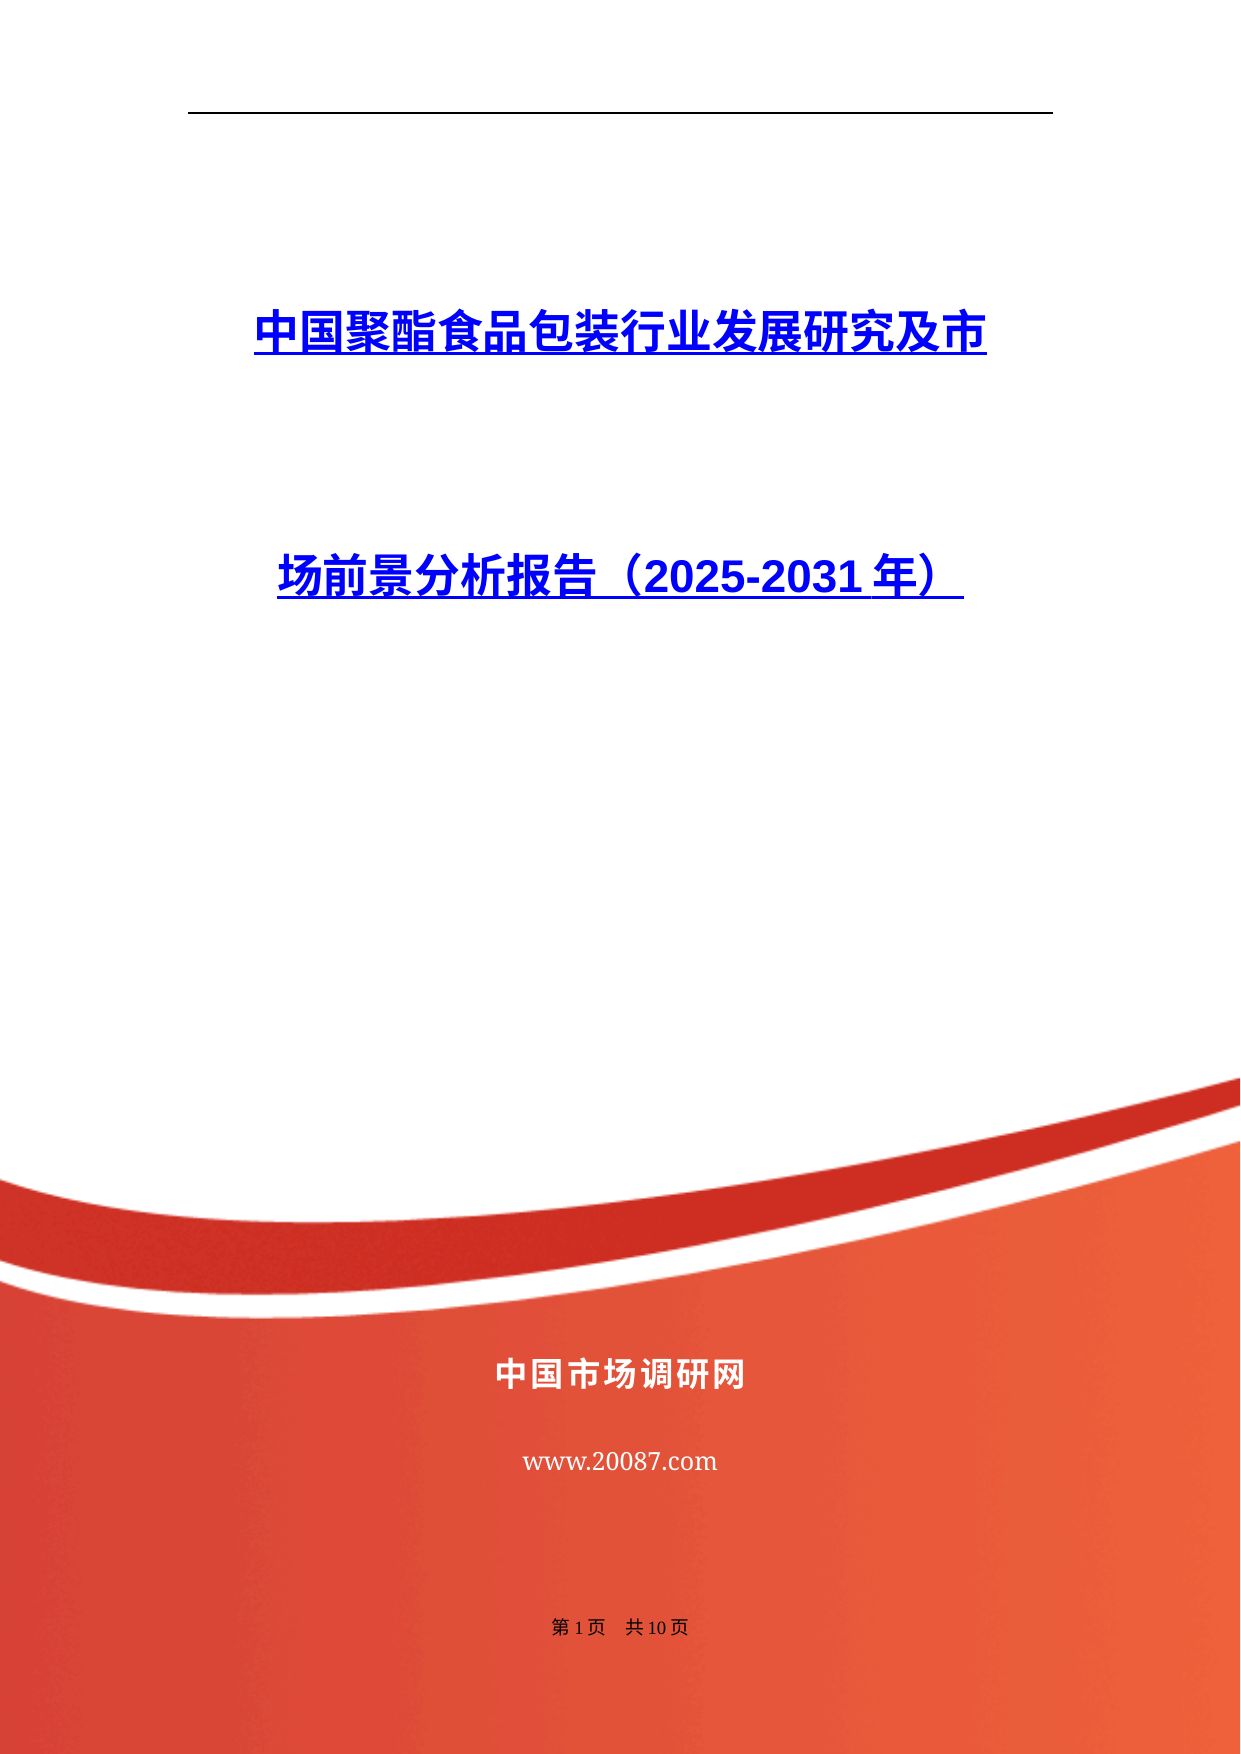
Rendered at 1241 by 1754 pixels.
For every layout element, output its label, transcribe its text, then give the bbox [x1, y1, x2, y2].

subtitle 中国市场调研网 [187, 1339, 1053, 1404]
text www.20087.com [187, 1428, 1053, 1493]
picture [0, 1006, 1241, 1754]
table_header 中国聚酯食品包装行业发展研究及市场前景分析报告（2025-2031年） [188, 207, 1053, 773]
